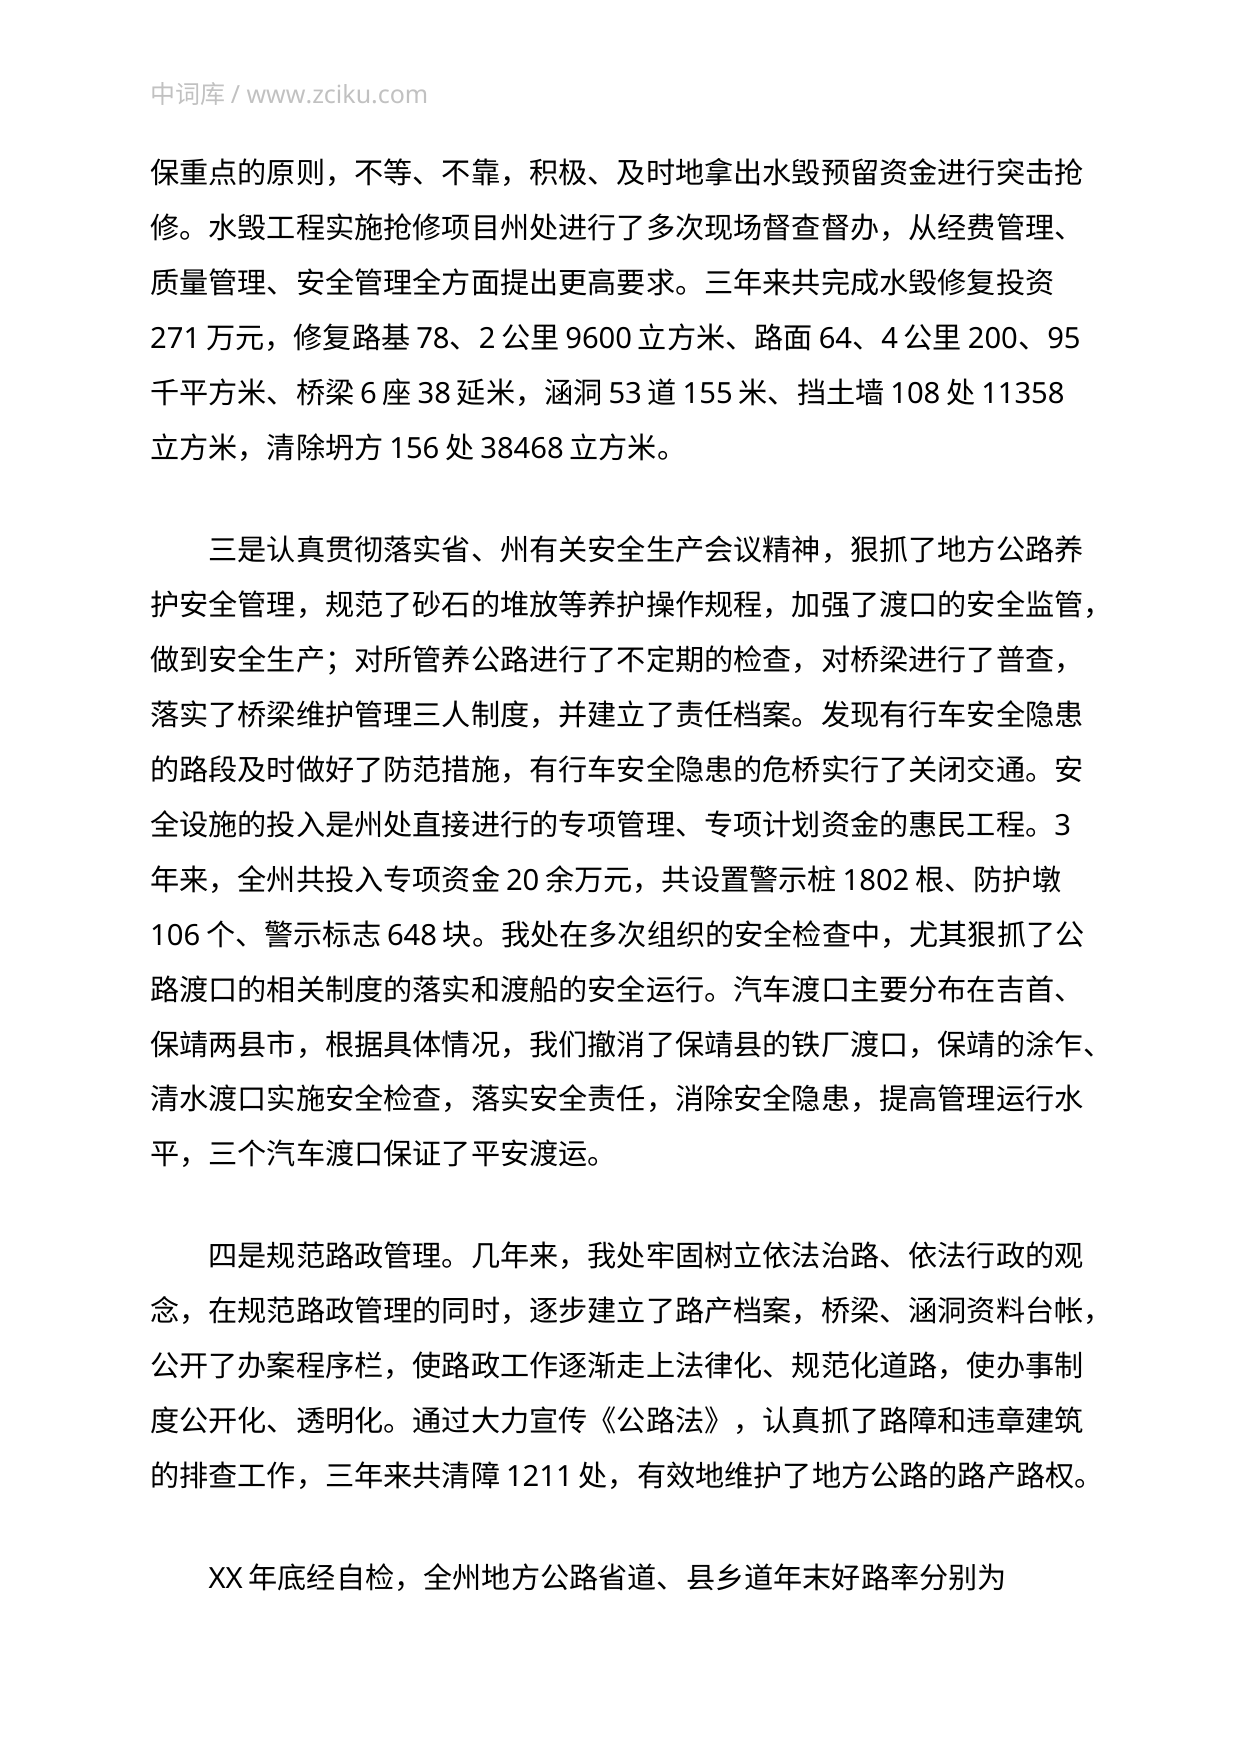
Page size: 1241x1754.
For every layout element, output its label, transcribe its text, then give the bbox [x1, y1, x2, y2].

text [150, 150, 1090, 467]
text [150, 1554, 1090, 1597]
text 三是认真贯彻落实省、州有关安全生产会议精神，狠抓了地方公路养护安全管理，规范了砂石的堆放等养护操作规程，加强了渡口的安全监管，做到安全生产；对所管养公路进行了不定期的检查，对桥梁进行了普查，落实了桥梁维护管理三人制度，并建立了责任档案。发现有行车安全隐患的路段及时做好了防范措施，有行车安全隐患的危桥实行了关闭交通。安全设施的投入是州处直接进行的专项管理、专项计划资金的惠民工程。3年来，全州共投入专项资金20余万元，共设置警示桩1802根、防护墩106个、警示标志648块。我处在多次组织的安全检查中，尤其狠抓了公路渡口的相关制度的落实和渡船的安全运行。汽车渡口主要分布在吉首、保靖两县市，根据具体情况，我们撤消了保靖县的铁厂渡口，保靖的涂乍、清水渡口实施安全检查，落实安全责任，消除安全隐患，提高管理运行水平，三个汽车渡口保证了平安渡运。 [150, 527, 1090, 1173]
text 四是规范路政管理。几年来，我处牢固树立依法治路、依法行政的观念，在规范路政管理的同时，逐步建立了路产档案，桥梁、涵洞资料台帐，公开了办案程序栏，使路政工作逐渐走上法律化、规范化道路，使办事制度公开化、透明化。通过大力宣传《公路法》，认真抓了路障和违章建筑的排查工作，三年来共清障1211处，有效地维护了地方公路的路产路权。 [150, 1233, 1090, 1494]
